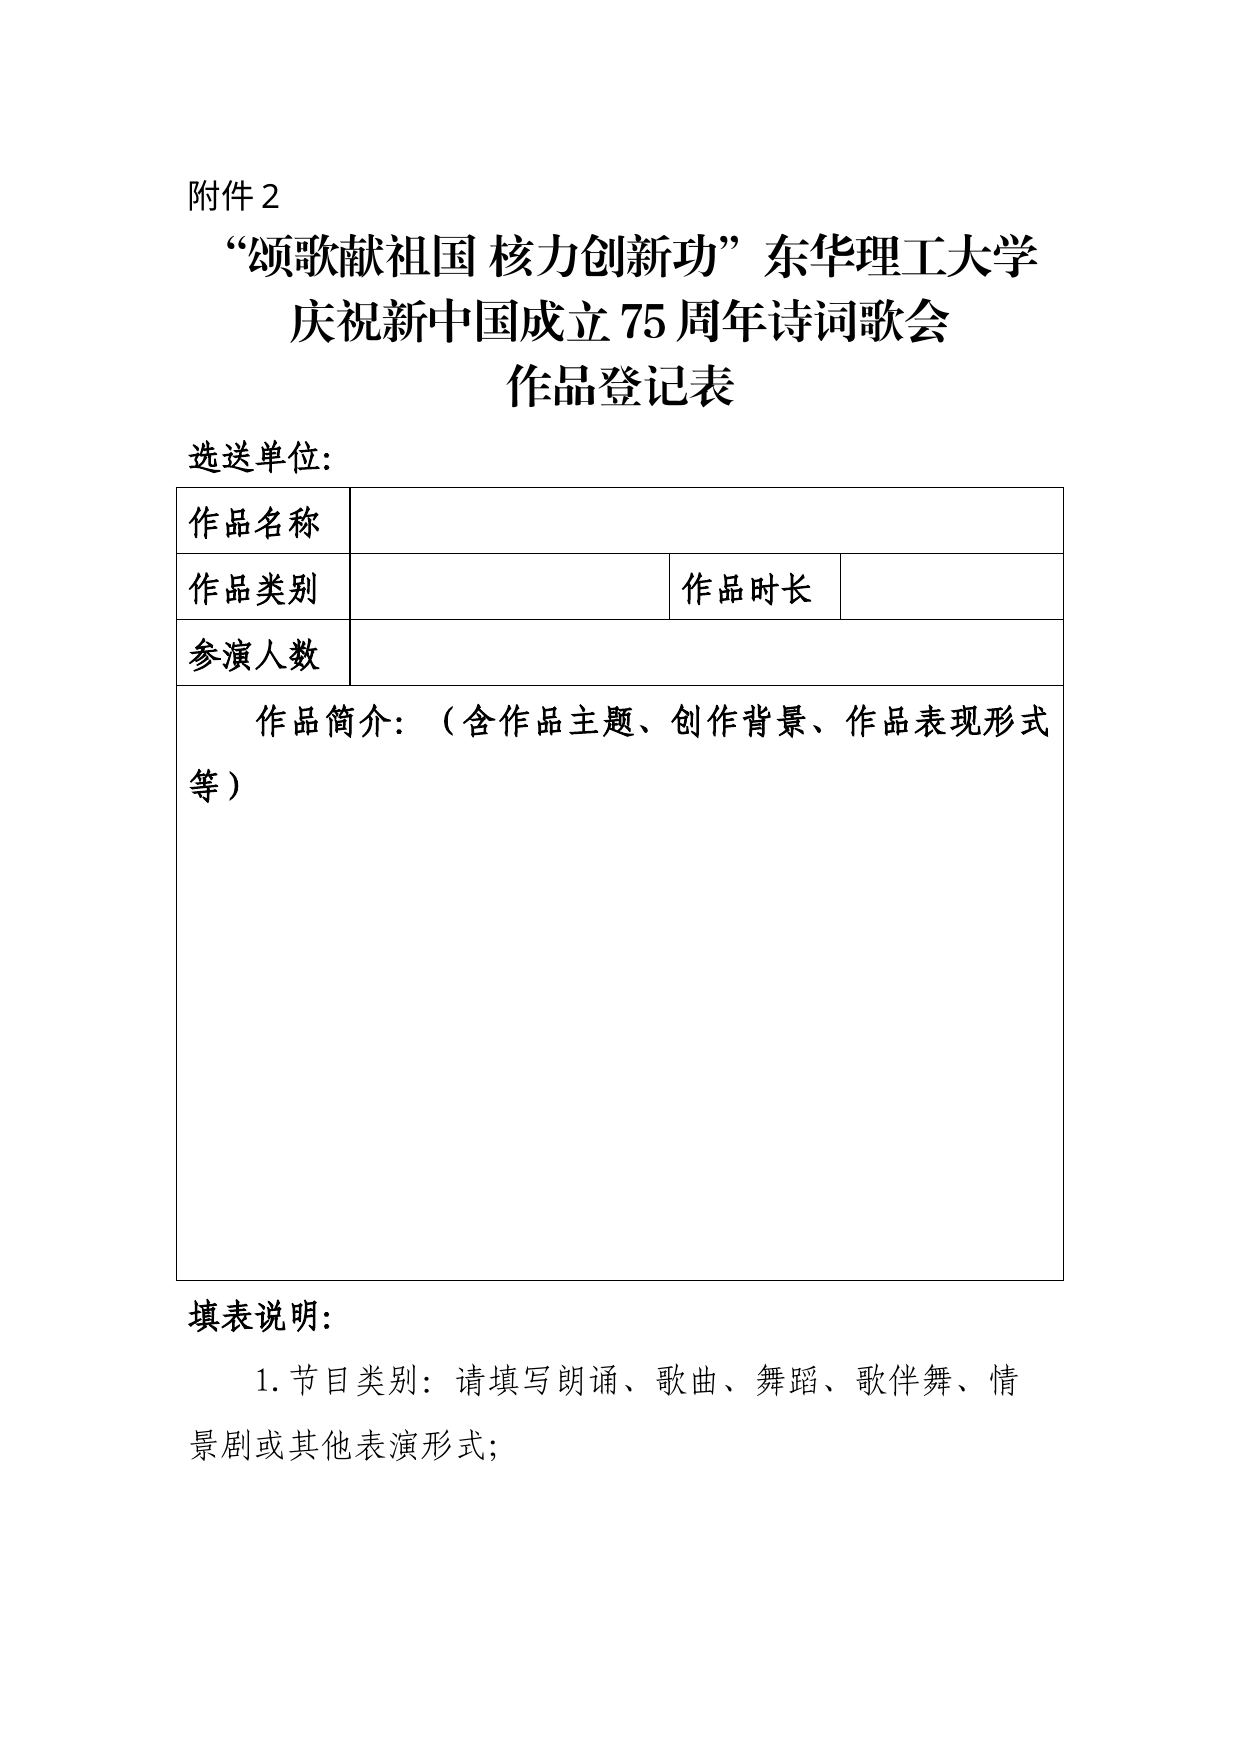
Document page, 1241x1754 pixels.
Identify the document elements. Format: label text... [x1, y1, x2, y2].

text 选送单位： [187, 422, 1053, 487]
text 填表说明： [187, 1281, 1053, 1346]
text 1.节目类别：请填写朗诵、歌曲、舞蹈、歌伴舞、情景剧或其他表演形式； [187, 1346, 1053, 1476]
table_cell [351, 620, 1063, 685]
table_header 作品名称 [177, 488, 349, 553]
subtitle “颂歌献祖国 核力创新功”东华理工大学 [187, 227, 1053, 292]
table_cell 参演人数 [177, 620, 349, 685]
table_cell [841, 554, 1063, 619]
table_cell 作品时长 [670, 554, 840, 619]
text 附件2 [187, 162, 1053, 227]
table_cell 作品简介：（含作品主题、创作背景、作品表现形式等） [177, 686, 1063, 1280]
subtitle 作品登记表 [187, 357, 1053, 422]
subtitle 庆祝新中国成立75周年诗词歌会 [187, 292, 1053, 357]
table_header [351, 488, 1063, 553]
table_cell [351, 554, 669, 619]
table_cell 作品类别 [177, 554, 349, 619]
